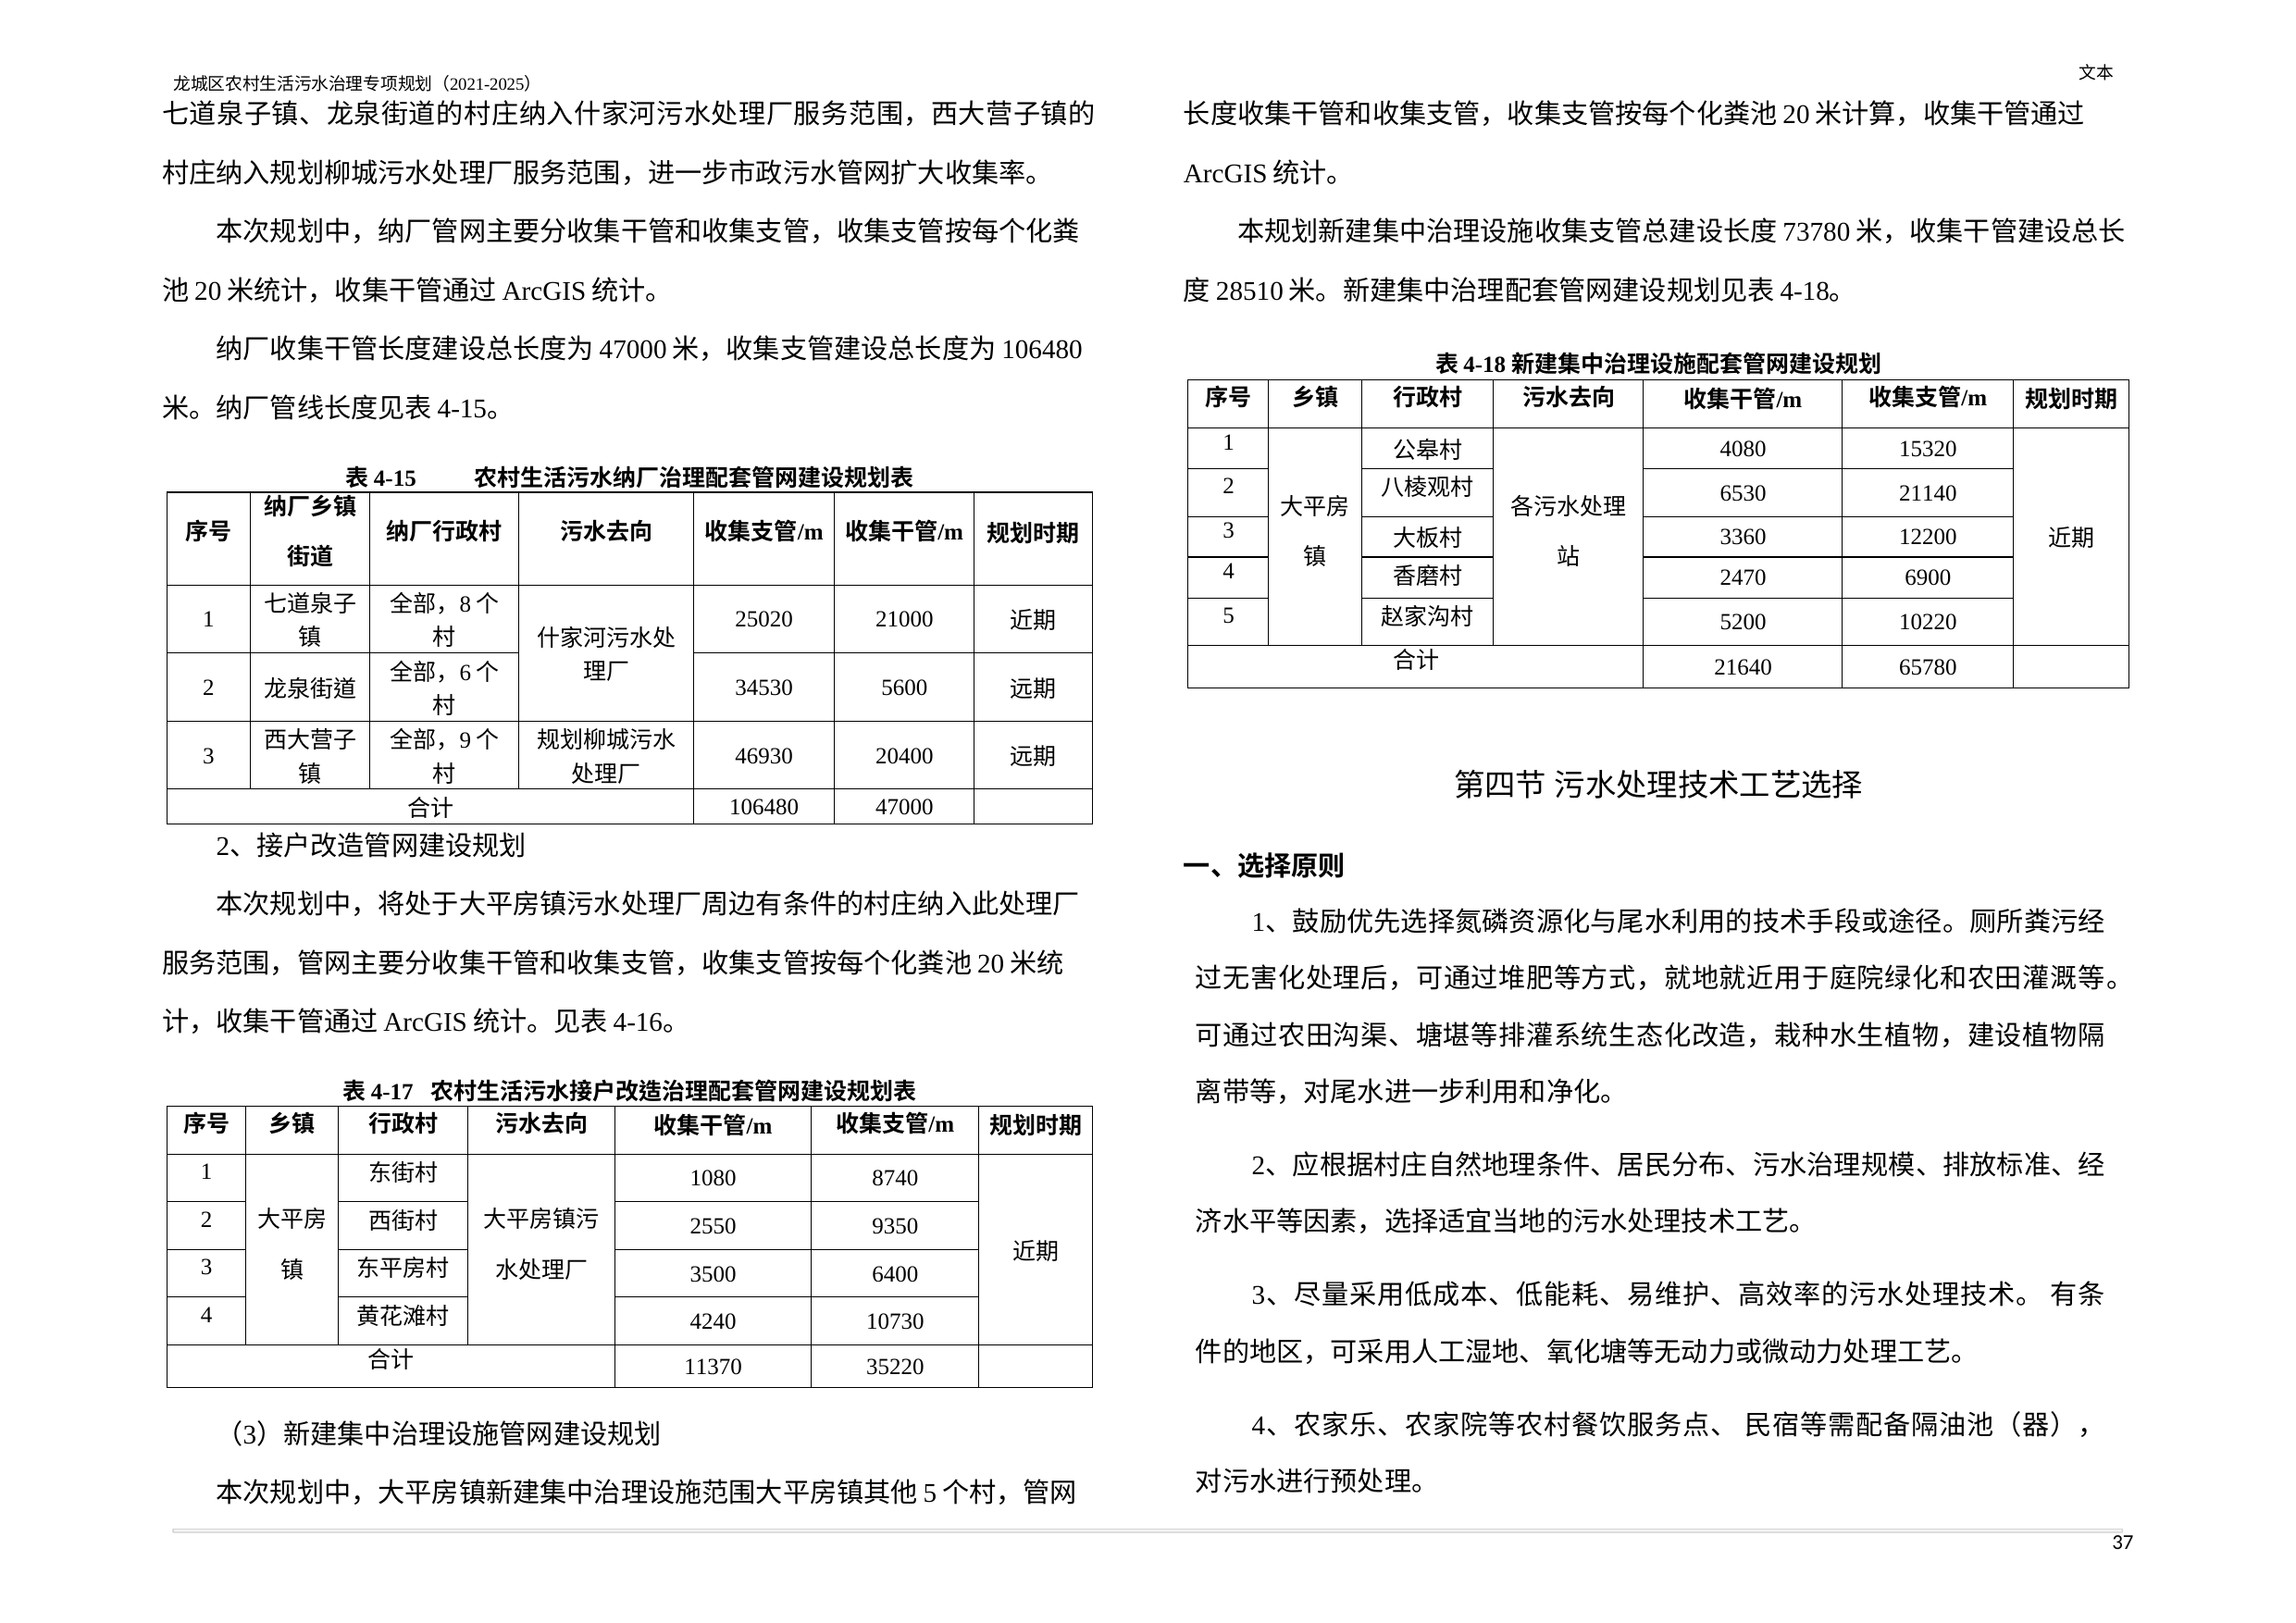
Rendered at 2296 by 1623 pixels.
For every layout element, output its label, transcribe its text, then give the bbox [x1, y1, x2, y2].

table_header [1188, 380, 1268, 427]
text 本次规划中，大平房镇新建集中治理设施范围大平房镇其他5个村，管网长度收集干管和收集支管，收集支管按每个化粪池20米计算，收集干管通过ArcGIS统计。 [162, 1470, 1098, 1510]
text （3）新建集中治理设施管网建设规划 [162, 1412, 1098, 1451]
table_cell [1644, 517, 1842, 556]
text 本次规划中，大平房镇新建集中治理设施范围大平房镇其他5个村，管网长度收集干管和收集支管，收集支管按每个化粪池20米计算，收集干管通过ArcGIS统计。 [1184, 93, 2133, 191]
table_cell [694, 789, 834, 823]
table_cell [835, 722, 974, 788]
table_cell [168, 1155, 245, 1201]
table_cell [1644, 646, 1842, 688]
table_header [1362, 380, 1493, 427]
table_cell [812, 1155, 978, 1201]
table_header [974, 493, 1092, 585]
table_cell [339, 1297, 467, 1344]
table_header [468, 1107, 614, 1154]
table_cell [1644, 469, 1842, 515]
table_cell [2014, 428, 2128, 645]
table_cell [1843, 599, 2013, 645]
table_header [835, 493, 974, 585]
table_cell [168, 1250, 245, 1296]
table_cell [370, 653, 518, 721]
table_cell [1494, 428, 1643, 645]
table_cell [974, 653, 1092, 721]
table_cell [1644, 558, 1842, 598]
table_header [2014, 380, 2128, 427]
text 表4-17 农村生活污水接户改造治理配套管网建设规划表 [162, 1077, 1098, 1106]
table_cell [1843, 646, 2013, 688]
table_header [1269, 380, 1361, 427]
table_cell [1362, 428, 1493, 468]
text 表4-18 新建集中治理设施配套管网建设规划 [1184, 346, 2133, 379]
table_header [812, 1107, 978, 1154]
list 一、选择原则 [1184, 845, 2133, 884]
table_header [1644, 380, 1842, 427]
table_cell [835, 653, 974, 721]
text 本次规划中，将处于大平房镇污水处理厂周边有条件的村庄纳入此处理厂服务范围，管网主要分收集干管和收集支管，收集支管按每个化粪池20米统计，收集干管通过ArcGIS统计。见表4-16。 [162, 883, 1098, 1039]
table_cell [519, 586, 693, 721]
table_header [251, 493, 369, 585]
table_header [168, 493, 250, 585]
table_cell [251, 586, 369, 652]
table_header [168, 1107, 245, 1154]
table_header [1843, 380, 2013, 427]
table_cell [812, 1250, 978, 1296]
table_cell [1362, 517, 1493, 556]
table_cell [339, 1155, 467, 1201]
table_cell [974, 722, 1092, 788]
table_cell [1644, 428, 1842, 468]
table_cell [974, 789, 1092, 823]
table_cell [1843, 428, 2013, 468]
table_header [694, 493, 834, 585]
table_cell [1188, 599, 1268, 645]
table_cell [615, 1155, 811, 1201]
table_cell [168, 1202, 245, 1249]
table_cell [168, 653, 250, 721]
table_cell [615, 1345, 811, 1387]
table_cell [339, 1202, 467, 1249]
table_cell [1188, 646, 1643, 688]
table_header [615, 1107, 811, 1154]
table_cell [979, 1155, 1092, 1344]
text 表4-15 农村生活污水纳厂治理配套管网建设规划表 [162, 464, 1098, 491]
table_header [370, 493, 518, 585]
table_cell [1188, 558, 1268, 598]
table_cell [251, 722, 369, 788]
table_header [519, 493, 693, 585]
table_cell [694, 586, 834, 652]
text 鉴于目前龙城区目前污水管网覆盖率低。根据实际情况，将位于中心城区的七道泉子镇、龙泉街道的村庄纳入什家河污水处理厂服务范围，西大营子镇的村庄纳入规划柳城污水处理厂服务范围，进一步市政污水管网扩大收集率。 [162, 93, 1098, 191]
text 本规划新建集中治理设施收集支管总建设长度73780米，收集干管建设总长度28510米。新建集中治理配套管网建设规划见表4-18。 [1184, 210, 2133, 308]
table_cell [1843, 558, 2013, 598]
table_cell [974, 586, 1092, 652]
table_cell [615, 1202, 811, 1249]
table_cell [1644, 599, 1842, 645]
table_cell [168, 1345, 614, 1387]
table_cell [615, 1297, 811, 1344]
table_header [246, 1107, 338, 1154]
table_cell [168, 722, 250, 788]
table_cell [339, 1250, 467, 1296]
subtitle 1、鼓励优先选择氮磷资源化与尾水利用的技术手段或途径。厕所粪污经过无害化处理后，可通过堆肥等方式，就地就近用于庭院绿化和农田灌溉等。可通过农田沟渠、塘堪等排灌系统生态化改造，栽种水生植物，建设植物隔离带等，对尾水进一步利用和净化。 [1196, 900, 2107, 1109]
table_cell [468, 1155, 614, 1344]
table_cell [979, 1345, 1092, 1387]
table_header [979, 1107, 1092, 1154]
subtitle 2、应根据村庄自然地理条件、居民分布、污水治理规模、排放标准、经济水平等因素，选择适宜当地的污水处理技术工艺。 [1196, 1144, 2107, 1239]
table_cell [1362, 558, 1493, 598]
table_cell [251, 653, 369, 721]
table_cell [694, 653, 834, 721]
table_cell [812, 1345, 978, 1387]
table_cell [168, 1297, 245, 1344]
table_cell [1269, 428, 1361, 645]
text 2、接户改造管网建设规划 [162, 824, 1098, 863]
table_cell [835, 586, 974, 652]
text 本次规划中，纳厂管网主要分收集干管和收集支管，收集支管按每个化粪池20米统计，收集干管通过ArcGIS统计。 [162, 210, 1098, 308]
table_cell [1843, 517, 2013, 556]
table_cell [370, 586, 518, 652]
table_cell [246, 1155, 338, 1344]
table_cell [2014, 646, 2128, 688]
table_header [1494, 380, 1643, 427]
subtitle 第四节 污水处理技术工艺选择 [1184, 762, 2133, 805]
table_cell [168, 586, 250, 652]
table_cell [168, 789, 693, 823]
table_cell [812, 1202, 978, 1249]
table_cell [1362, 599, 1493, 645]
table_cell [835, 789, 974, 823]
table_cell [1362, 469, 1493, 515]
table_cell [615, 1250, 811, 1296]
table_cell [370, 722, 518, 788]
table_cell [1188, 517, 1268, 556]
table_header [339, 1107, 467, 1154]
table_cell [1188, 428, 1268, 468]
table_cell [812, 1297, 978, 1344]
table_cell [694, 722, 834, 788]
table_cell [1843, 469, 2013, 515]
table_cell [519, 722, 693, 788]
subtitle 4、农家乐、农家院等农村餐饮服务点、 民宿等需配备隔油池（器），对污水进行预处理。 [1196, 1403, 2107, 1499]
text 纳厂收集干管长度建设总长度为47000米，收集支管建设总长度为106480米。纳厂管线长度见表4-15。 [162, 328, 1098, 425]
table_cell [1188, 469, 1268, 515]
subtitle 3、尽量采用低成本、低能耗、易维护、高效率的污水处理技术。 有条件的地区，可采用人工湿地、氧化塘等无动力或微动力处理工艺。 [1196, 1273, 2107, 1369]
